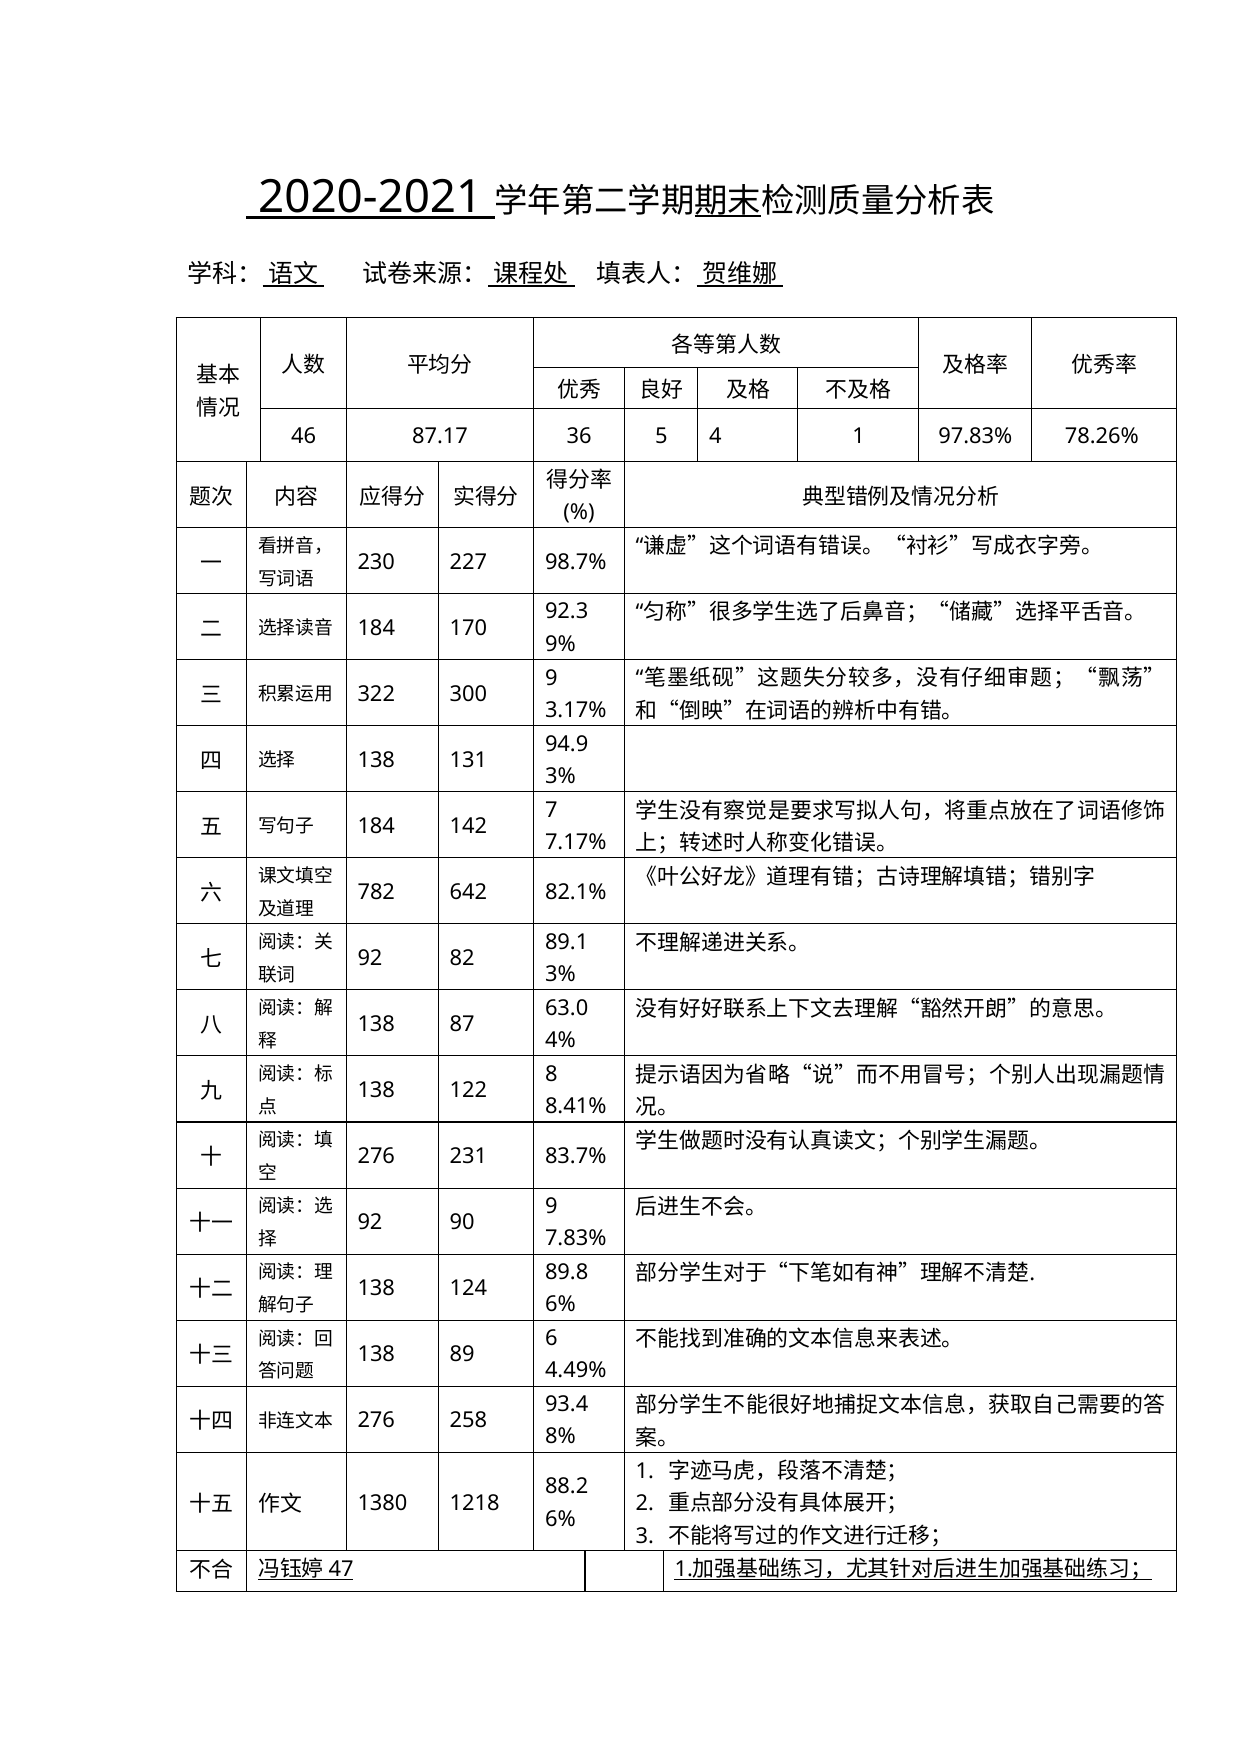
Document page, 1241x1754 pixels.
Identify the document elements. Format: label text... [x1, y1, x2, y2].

table_cell 300 [439, 660, 533, 725]
table_cell 83.7% [534, 1123, 624, 1187]
table_cell 二 [177, 594, 246, 659]
table_cell 184 [347, 792, 438, 857]
table_cell 看拼音，写词语 [247, 528, 346, 593]
table_cell 阅读：解释 [247, 990, 346, 1055]
table_cell 36 [534, 409, 624, 461]
table_cell 98.7% [534, 528, 624, 593]
table_cell 94.93% [534, 726, 624, 791]
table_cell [664, 1551, 1176, 1591]
table_cell 学生做题时没有认真读文；个别学生漏题。 [625, 1123, 1176, 1187]
table_cell 没有好好联系上下文去理解“豁然开朗”的意思。 [625, 990, 1176, 1055]
table_cell 227 [439, 528, 533, 593]
table_cell 提示语因为省略“说”而不用冒号；个别人出现漏题情况。 [625, 1056, 1176, 1121]
table_cell 应得分 [347, 462, 438, 527]
table_cell 97.83% [534, 1189, 624, 1253]
table_cell 97.83% [919, 409, 1031, 461]
table_cell 七 [177, 924, 246, 989]
table_cell 阅读：标点 [247, 1056, 346, 1121]
table_cell 字迹马虎，段落不清楚； 重点部分没有具体展开； 不能将写过的作文进行迁移； [625, 1453, 1176, 1550]
table_cell “谦虚”这个词语有错误。“衬衫”写成衣字旁。 [625, 528, 1176, 593]
table_cell 230 [347, 528, 438, 593]
table_cell 积累运用 [247, 660, 346, 725]
table_cell 63.04% [534, 990, 624, 1055]
table_cell 122 [439, 1056, 533, 1121]
table_cell 十 [177, 1123, 246, 1187]
table_cell 选择读音 [247, 594, 346, 659]
table_cell 231 [439, 1123, 533, 1187]
table_cell 选择 [247, 726, 346, 791]
table_header 平均分 [347, 318, 533, 408]
table_cell 学生没有察觉是要求写拟人句，将重点放在了词语修饰上；转述时人称变化错误。 [625, 792, 1176, 857]
table_cell 184 [347, 594, 438, 659]
table_cell 十五 [177, 1453, 246, 1550]
table_cell 642 [439, 858, 533, 923]
table_cell 良好 [625, 368, 697, 408]
table_cell 一 [177, 528, 246, 593]
table_cell 89.86% [534, 1255, 624, 1319]
table_cell 782 [347, 858, 438, 923]
table_cell 170 [439, 594, 533, 659]
table_cell 后进生不会。 [625, 1189, 1176, 1253]
table_cell 不及格 [798, 368, 918, 408]
table_cell 题次 [177, 462, 246, 527]
table_cell “匀称”很多学生选了后鼻音；“储藏”选择平舌音。 [625, 594, 1176, 659]
table_cell 93.17% [534, 660, 624, 725]
table_cell 138 [347, 990, 438, 1055]
table_cell 八 [177, 990, 246, 1055]
table_cell 典型错例及情况分析 [625, 462, 1176, 527]
table_cell 88.26% [534, 1453, 624, 1550]
table_cell 课文填空及道理 [247, 858, 346, 923]
table_cell 89.13% [534, 924, 624, 989]
table_cell 276 [347, 1387, 438, 1452]
table_cell 部分学生对于“下笔如有神”理解不清楚. [625, 1255, 1176, 1319]
table_cell 优秀 [534, 368, 624, 408]
table_cell 87 [439, 990, 533, 1055]
table_cell 82 [439, 924, 533, 989]
table_cell 138 [347, 1255, 438, 1319]
table_cell 不能找到准确的文本信息来表述。 [625, 1321, 1176, 1386]
table_cell 十二 [177, 1255, 246, 1319]
table_cell 阅读：选择 [247, 1189, 346, 1253]
table_cell 138 [347, 1321, 438, 1386]
table_cell 阅读：回答问题 [247, 1321, 346, 1386]
table_cell 1380 [347, 1453, 438, 1550]
table_cell 实得分 [439, 462, 533, 527]
table_cell 阅读：理解句子 [247, 1255, 346, 1319]
table_cell 138 [347, 1056, 438, 1121]
table_cell 138 [347, 726, 438, 791]
table_header 及格率 [919, 318, 1031, 408]
table_cell 93.48% [534, 1387, 624, 1452]
table_cell 92 [347, 924, 438, 989]
table_cell 及格 [698, 368, 797, 408]
table_cell 1218 [439, 1453, 533, 1550]
table_cell 142 [439, 792, 533, 857]
table_cell 87.17 [347, 409, 533, 461]
table_cell 131 [439, 726, 533, 791]
table_header 人数 [261, 318, 346, 408]
table_cell [586, 1551, 663, 1591]
table_cell 内容 [247, 462, 346, 527]
table_cell 写句子 [247, 792, 346, 857]
table_header 优秀率 [1032, 318, 1176, 408]
table_cell 82.1% [534, 858, 624, 923]
table_cell 4 [698, 409, 797, 461]
table_cell 46 [261, 409, 346, 461]
text 2020-2021 学年第二学期期末检测质量分析表 [187, 162, 1053, 227]
table_cell 阅读：填空 [247, 1123, 346, 1187]
table_cell 《叶公好龙》道理有错；古诗理解填错；错别字 [625, 858, 1176, 923]
table_header 各等第人数 [534, 318, 918, 367]
table_cell 78.26% [1032, 409, 1176, 461]
table_cell 92.39% [534, 594, 624, 659]
table_cell 258 [439, 1387, 533, 1452]
table_cell 作文 [247, 1453, 346, 1550]
table_cell 不合格学生名单 [177, 1551, 246, 1591]
table_cell 89 [439, 1321, 533, 1386]
table_cell 322 [347, 660, 438, 725]
table_cell 九 [177, 1056, 246, 1121]
table_cell 得分率 (%) [534, 462, 624, 527]
table_header 基本情况 [177, 318, 260, 461]
table_cell 92 [347, 1189, 438, 1253]
table_cell 5 [625, 409, 697, 461]
table_cell 88.41% [534, 1056, 624, 1121]
table_cell 五 [177, 792, 246, 857]
table_cell 90 [439, 1189, 533, 1253]
table_cell 124 [439, 1255, 533, 1319]
table_cell 1 [798, 409, 918, 461]
table_cell 三 [177, 660, 246, 725]
table_cell “笔墨纸砚”这题失分较多，没有仔细审题；“飘荡”和“倒映”在词语的辨析中有错。 [625, 660, 1176, 725]
table_cell 阅读：关联词 [247, 924, 346, 989]
table_cell 十一 [177, 1189, 246, 1253]
table_cell 六 [177, 858, 246, 923]
table_cell 64.49% [534, 1321, 624, 1386]
table_cell 276 [347, 1123, 438, 1187]
table_cell 非连文本 [247, 1387, 346, 1452]
table_cell 十三 [177, 1321, 246, 1386]
table_cell 部分学生不能很好地捕捉文本信息，获取自己需要的答案。 [625, 1387, 1176, 1452]
table_cell 冯钰婷 47 [247, 1551, 584, 1591]
text 学科： 语文 试卷来源： 课程处 填表人： 贺维娜 [187, 239, 1053, 304]
table_cell [625, 726, 1176, 791]
table_cell 四 [177, 726, 246, 791]
table_cell 不理解递进关系。 [625, 924, 1176, 989]
table_cell 77.17% [534, 792, 624, 857]
table_cell 十四 [177, 1387, 246, 1452]
